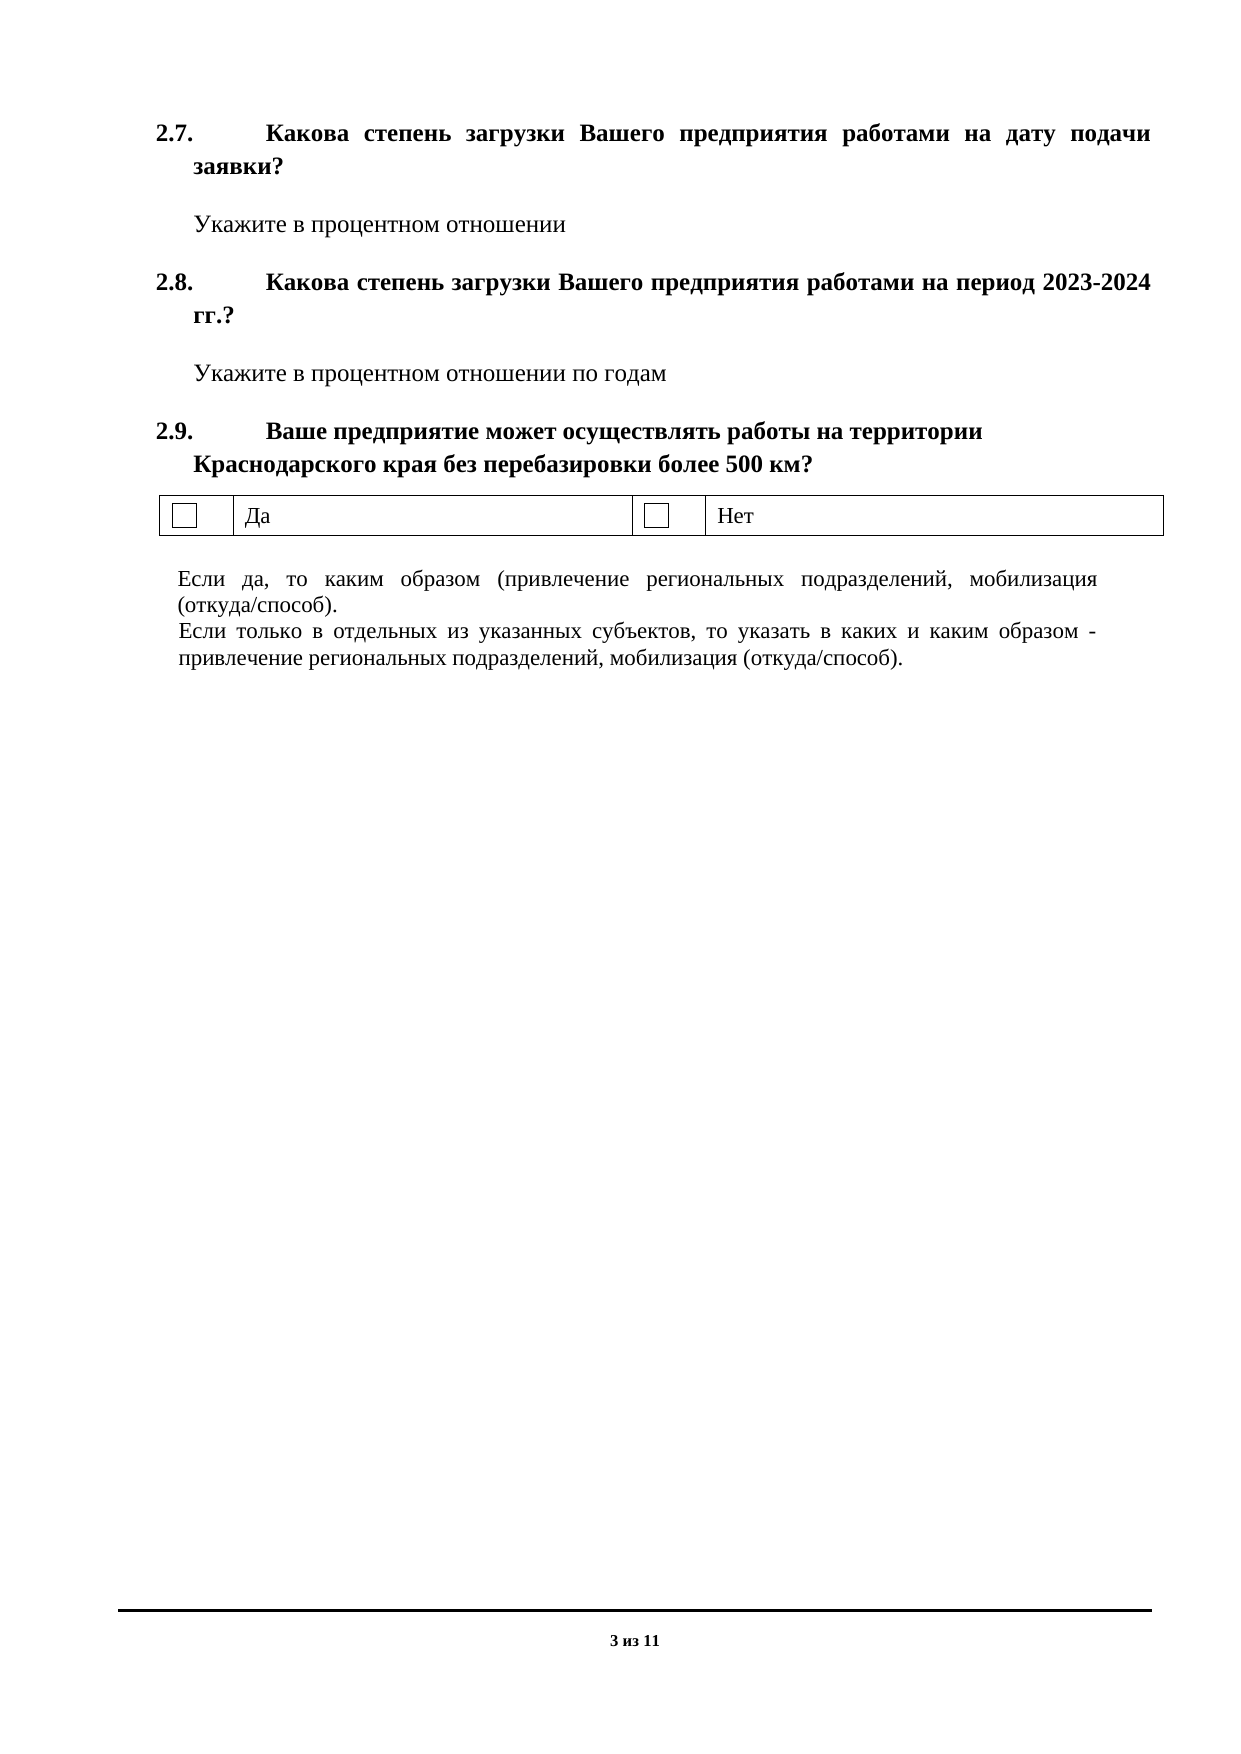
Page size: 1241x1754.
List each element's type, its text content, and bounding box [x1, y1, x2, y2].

list Если только в отдельных из указанных субъектов, то указать в каких и каким образом - привлечение региональных подразделений, мобилизация (откуда/способ). [178, 618, 1098, 670]
table_header Нет [706, 496, 1163, 535]
table_header Да [234, 496, 632, 535]
list Какова степень загрузки Вашего предприятия работами на дату подачи заявки? [156, 118, 1152, 180]
list Укажите в процентном отношении [193, 209, 1152, 238]
list Укажите в процентном отношении по годам [193, 358, 1152, 387]
table_header [633, 496, 705, 535]
list Какова степень загрузки Вашего предприятия работами на период 2023-2024 гг.? [156, 267, 1152, 329]
list Ваше предприятие может осуществлять работы на территории Краснодарского края без перебазировки более 500 км? [156, 416, 1152, 478]
list Если да, то каким образом (привлечение региональных подразделений, мобилизация (откуда/способ). [177, 565, 1098, 618]
table_header [160, 496, 233, 535]
